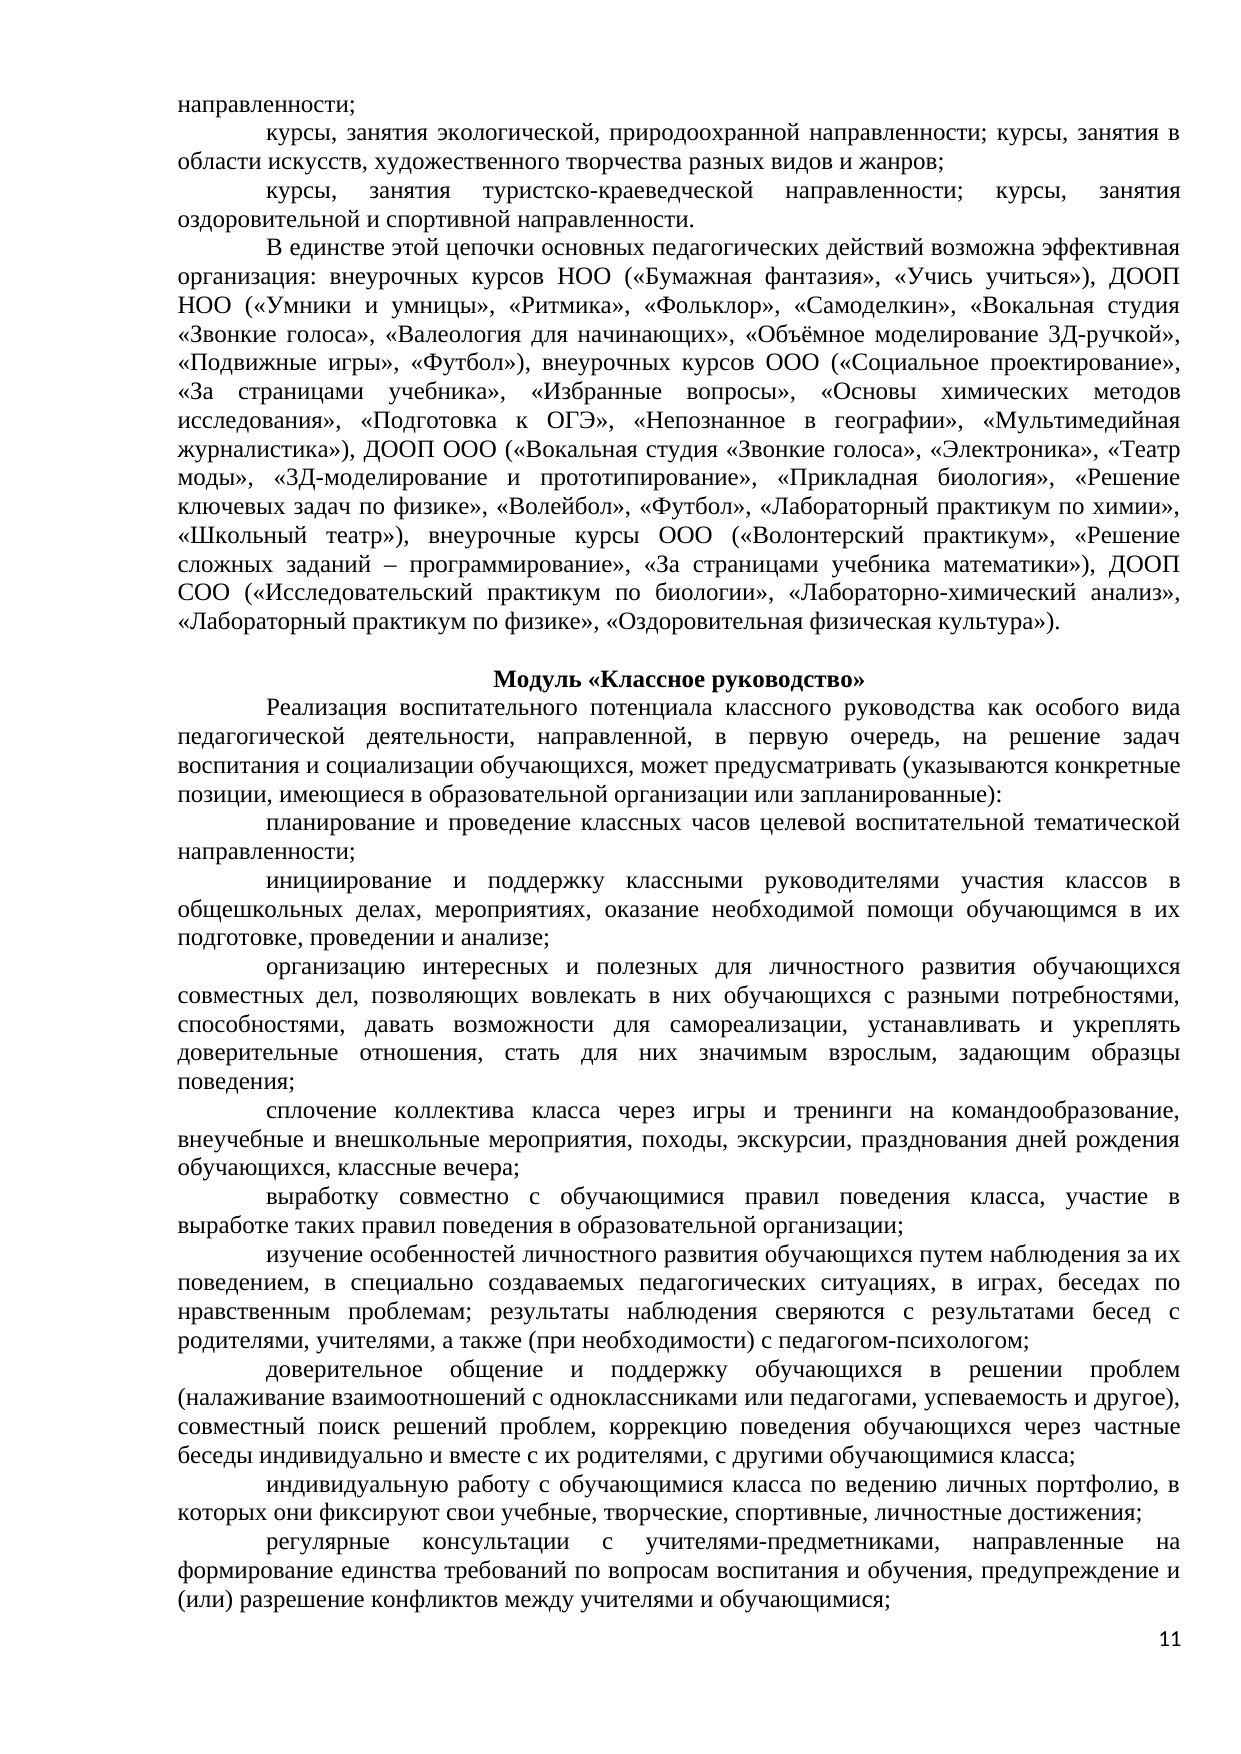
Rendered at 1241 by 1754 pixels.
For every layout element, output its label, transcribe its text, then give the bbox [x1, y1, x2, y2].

text индивидуальную работу с обучающимися класса по ведению личных портфолио, в которых они фиксируют свои учебные, творческие, спортивные, личностные достижения; [177, 1469, 1181, 1526]
text В единстве этой цепочки основных педагогических действий возможна эффективная организация: внеурочных курсов НОО («Бумажная фантазия», «Учись учиться»), ДООП НОО («Умники и умницы», «Ритмика», «Фольклор», «Самоделкин», «Вокальная студия «Звонкие голоса», «Валеология для начинающих», «Объёмное моделирование 3Д-ручкой», «Подвижные игры», «Футбол»), внеурочных курсов ООО («Социальное проектирование», «За страницами учебника», «Избранные вопросы», «Основы химических методов исследования», «Подготовка к ОГЭ», «Непознанное в географии», «Мультимедийная журналистика»), ДООП ООО («Вокальная студия «Звонкие голоса», «Электроника», «Театр моды», «3Д-моделирование и прототипирование», «Прикладная биология», «Решение ключевых задач по физике», «Волейбол», «Футбол», «Лабораторный практикум по химии», «Школьный театр»), внеурочные курсы ООО («Волонтерский практикум», «Решение сложных заданий – программирование», «За страницами учебника математики»), ДООП СОО («Исследовательский практикум по биологии», «Лабораторно-химический анализ», «Лабораторный практикум по физике», «Оздоровительная физическая культура»). [177, 232, 1181, 635]
text организацию интересных и полезных для личностного развития обучающихся совместных дел, позволяющих вовлекать в них обучающихся с разными потребностями, способностями, давать возможности для самореализации, устанавливать и укреплять доверительные отношения, стать для них значимым взрослым, задающим образцы поведения; [177, 951, 1181, 1095]
text Модуль «Классное руководство» [177, 664, 1181, 692]
text сплочение коллектива класса через игры и тренинги на командообразование, внеучебные и внешкольные мероприятия, походы, экскурсии, празднования дней рождения обучающихся, классные вечера; [177, 1095, 1181, 1181]
text Реализация воспитательного потенциала классного руководства как особого вида педагогической деятельности, направленной, в первую очередь, на решение задач воспитания и социализации обучающихся, может предусматривать (указываются конкретные позиции, имеющиеся в образовательной организации или запланированные): [177, 692, 1181, 807]
text изучение особенностей личностного развития обучающихся путем наблюдения за их поведением, в специально создаваемых педагогических ситуациях, в играх, беседах по нравственным проблемам; результаты наблюдения сверяются с результатами бесед с родителями, учителями, а также (при необходимости) с педагогом-психологом; [177, 1239, 1181, 1354]
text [177, 89, 1181, 117]
text курсы, занятия туристско-краеведческой направленности; курсы, занятия оздоровительной и спортивной направленности. [177, 175, 1181, 232]
text регулярные консультации с учителями-предметниками, направленные на формирование единства требований по вопросам воспитания и обучения, предупреждение и (или) разрешение конфликтов между учителями и обучающимися; [177, 1526, 1181, 1612]
text выработку совместно с обучающимися правил поведения класса, участие в выработке таких правил поведения в образовательной организации; [177, 1181, 1181, 1239]
text курсы, занятия экологической, природоохранной направленности; курсы, занятия в области искусств, художественного творчества разных видов и жанров; [177, 117, 1181, 175]
text доверительное общение и поддержку обучающихся в решении проблем (налаживание взаимоотношений с одноклассниками или педагогами, успеваемость и другое), совместный поиск решений проблем, коррекцию поведения обучающихся через частные беседы индивидуально и вместе с их родителями, с другими обучающимися класса; [177, 1354, 1181, 1469]
text планирование и проведение классных часов целевой воспитательной тематической направленности; [177, 807, 1181, 865]
text инициирование и поддержку классными руководителями участия классов в общешкольных делах, мероприятиях, оказание необходимой помощи обучающимся в их подготовке, проведении и анализе; [177, 865, 1181, 951]
